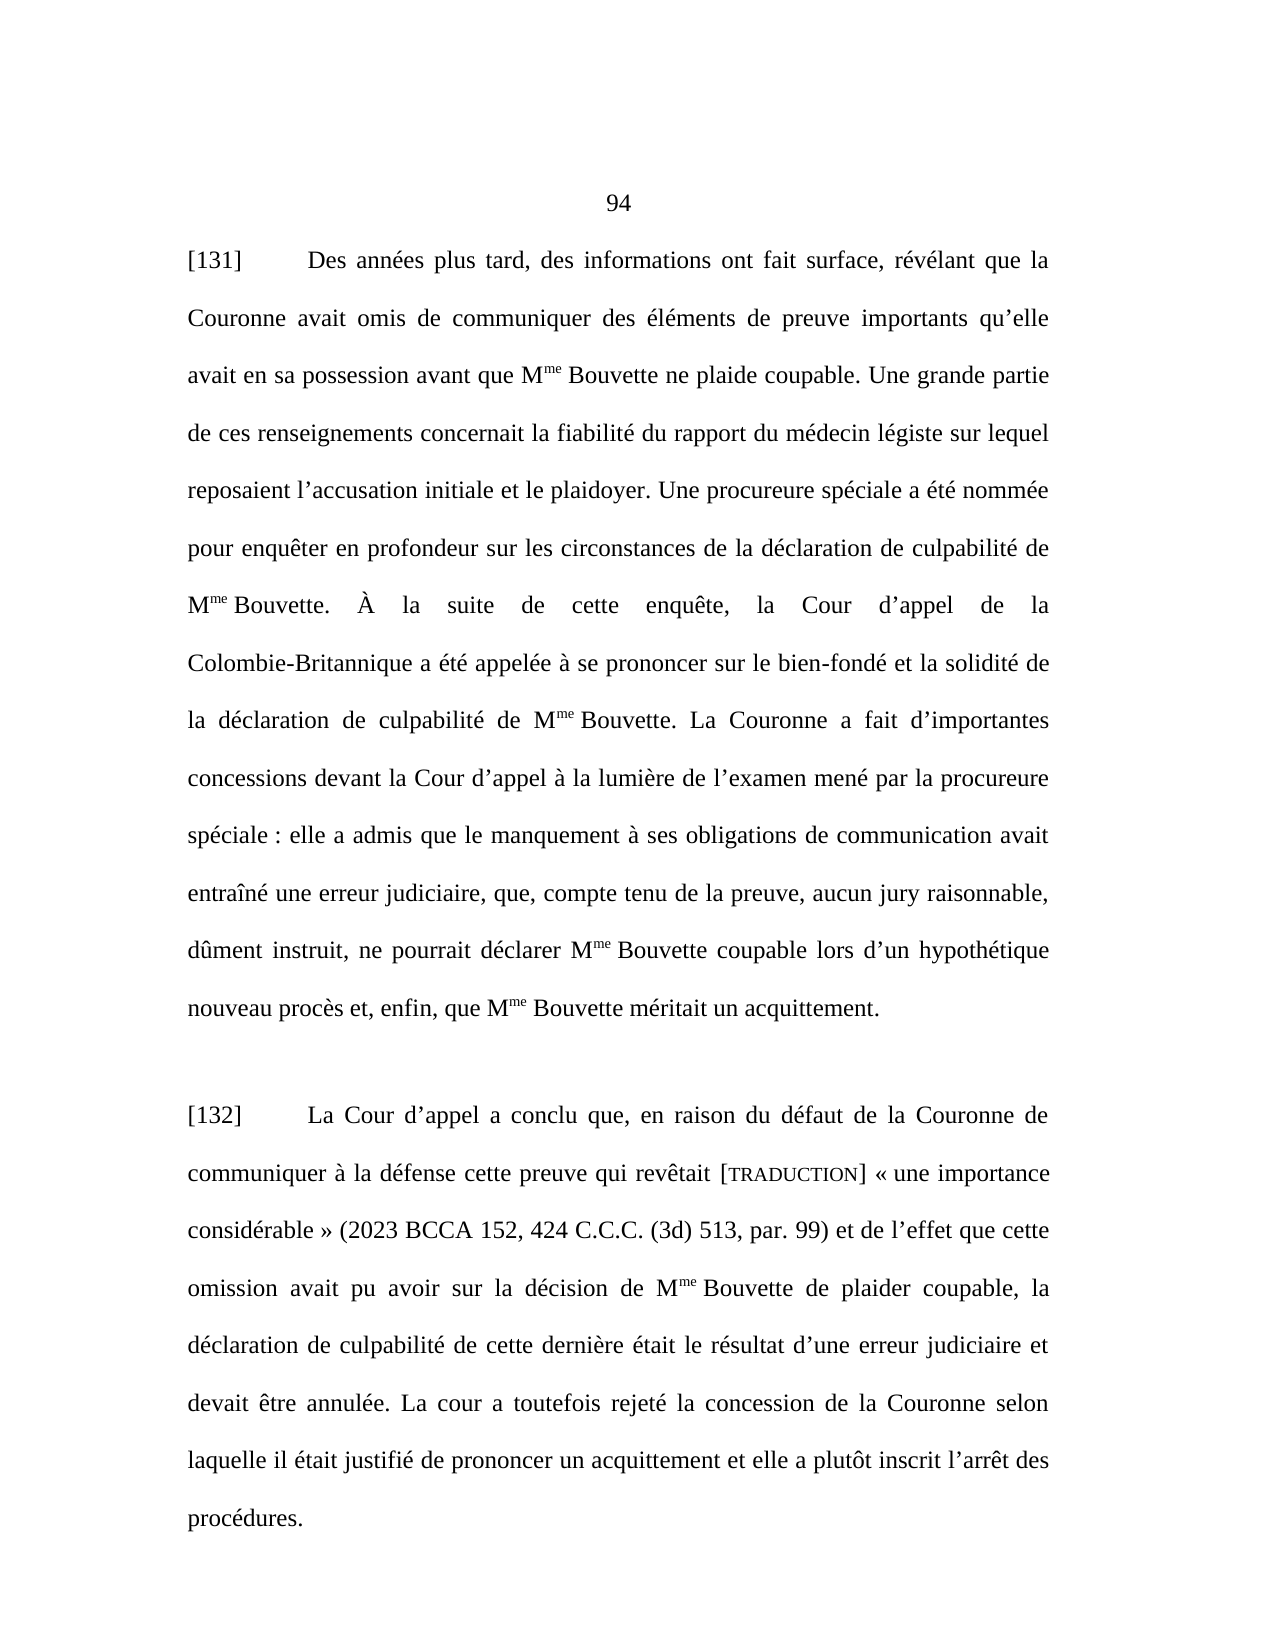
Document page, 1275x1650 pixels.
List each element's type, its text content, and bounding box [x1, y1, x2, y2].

text La Cour d’appel a conclu que, en raison du défaut de la Couronne de communiquer à la défense cette preuve qui revêtait [traduction] « une importance considérable » (2023 BCCA 152, 424 C.C.C. (3d) 513, par. 99) et de l’effet que cette omission avait pu avoir sur la décision de Mme Bouvette de plaider coupable, la déclaration de culpabilité de cette dernière était le résultat d’une erreur judiciaire et devait être annulée. La cour a toutefois rejeté la concession de la Couronne selon laquelle il était justifié de prononcer un acquittement et elle a plutôt inscrit l’arrêt des procédures. [187, 1100, 1050, 1531]
text Des années plus tard, des informations ont fait surface, révélant que la Couronne avait omis de communiquer des éléments de preuve importants qu’elle avait en sa possession avant que Mme Bouvette ne plaide coupable. Une grande partie de ces renseignements concernait la fiabilité du rapport du médecin légiste sur lequel reposaient l’accusation initiale et le plaidoyer. Une procureure spéciale a été nommée pour enquêter en profondeur sur les circonstances de la déclaration de culpabilité de Mme Bouvette. À la suite de cette enquête, la Cour d’appel de la Colombie-Britannique a été appelée à se prononcer sur le bien-fondé et la solidité de la déclaration de culpabilité de Mme Bouvette. La Couronne a fait d’importantes concessions devant la Cour d’appel à la lumière de l’examen mené par la procureure spéciale : elle a admis que le manquement à ses obligations de communication avait entraîné une erreur judiciaire, que, compte tenu de la preuve, aucun jury raisonnable, dûment instruit, ne pourrait déclarer Mme Bouvette coupable lors d’un hypothétique nouveau procès et, enfin, que Mme Bouvette méritait un acquittement. [187, 245, 1050, 1021]
